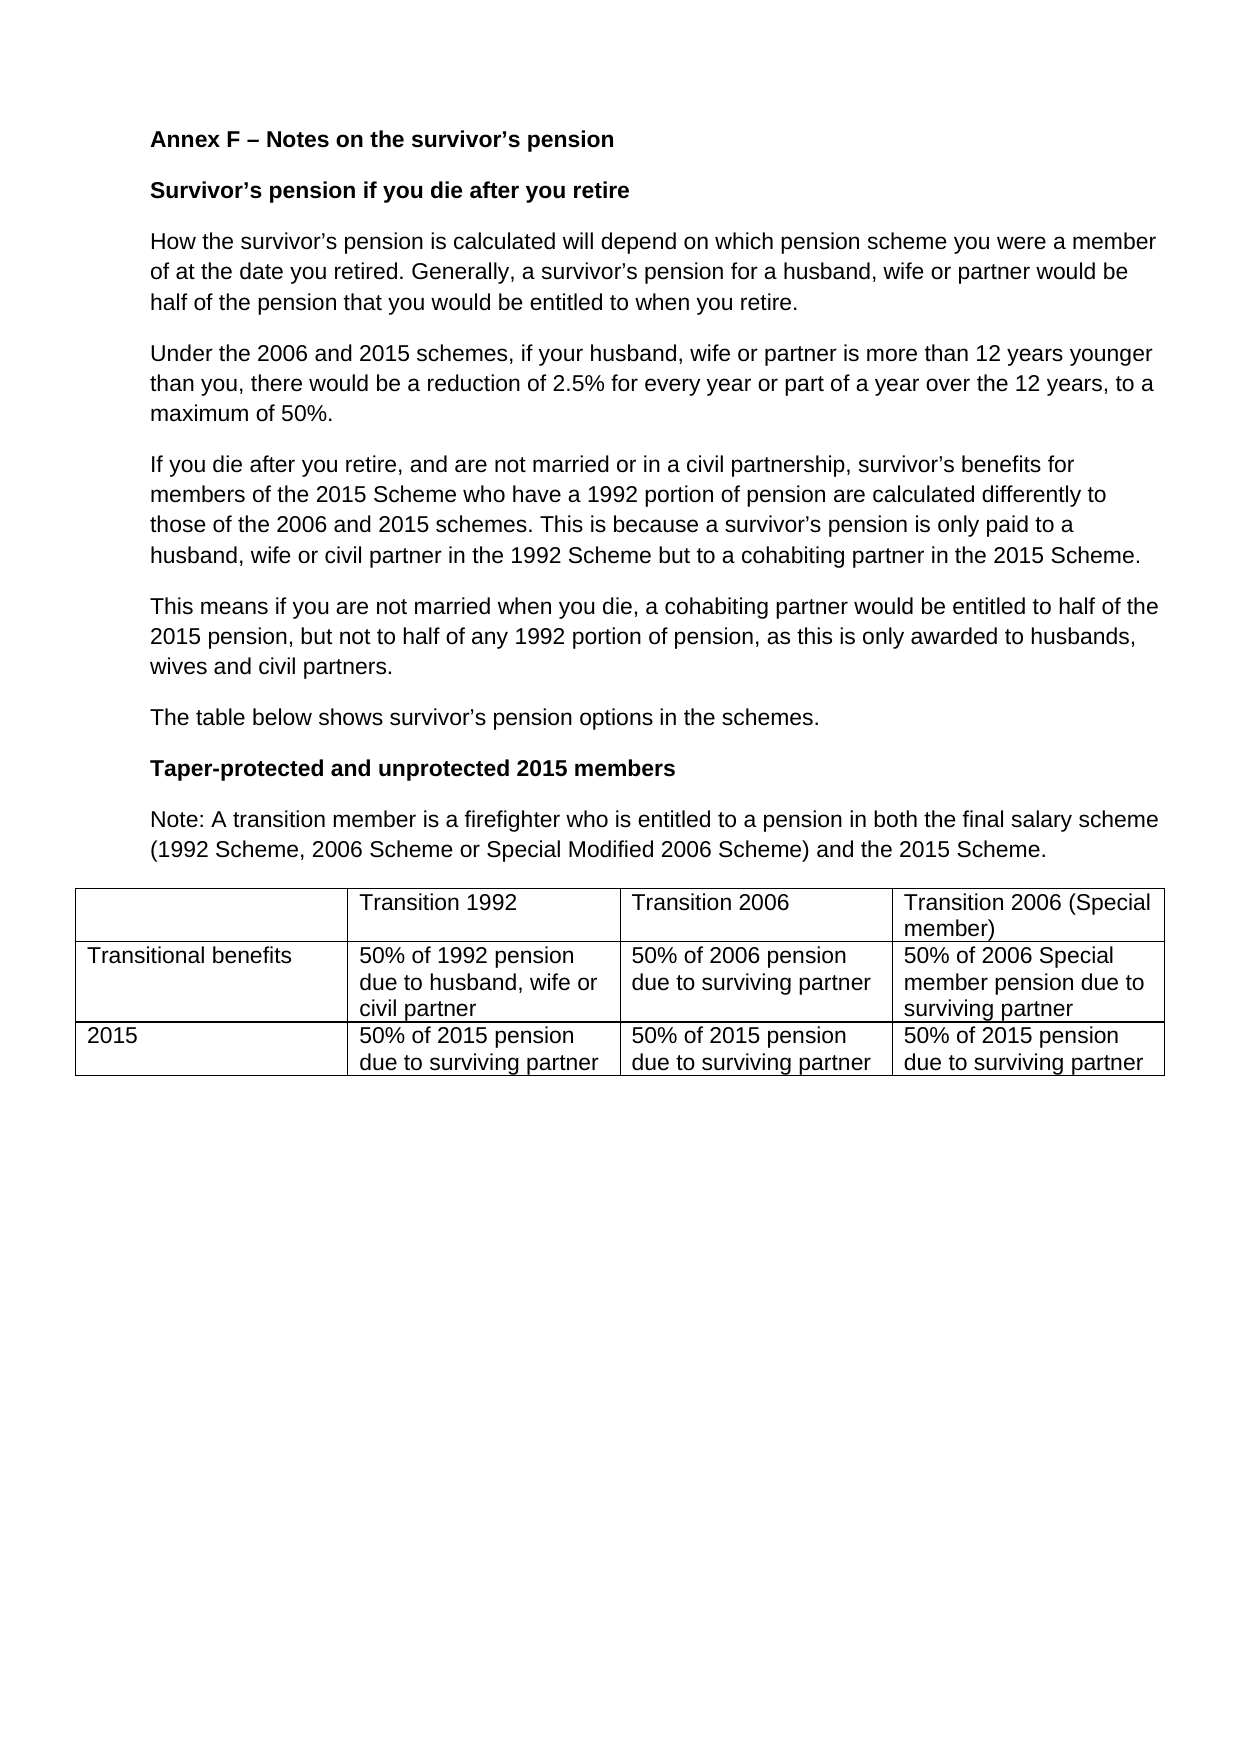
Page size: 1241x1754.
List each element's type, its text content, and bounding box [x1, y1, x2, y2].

table_cell 50% of 2006 pension due to surviving partner [621, 942, 892, 1021]
text How the survivor’s pension is calculated will depend on which pension scheme you were a member of at the date you retired. Generally, a survivor’s pension for a husband, wife or partner would be half of the pension that you would be entitled to when you retire. [150, 228, 1165, 315]
table_cell 2015 [76, 1023, 347, 1075]
table_cell 50% of 2015 pension due to surviving partner [621, 1023, 892, 1075]
text Note: A transition member is a firefighter who is entitled to a pension in both the final salary scheme (1992 Scheme, 2006 Scheme or Special Modified 2006 Scheme) and the 2015 Scheme. [150, 806, 1165, 863]
table_cell Transitional benefits [76, 942, 347, 1021]
text This means if you are not married when you die, a cohabiting partner would be entitled to half of the 2015 pension, but not to half of any 1992 portion of pension, as this is only awarded to husbands, wives and civil partners. [150, 593, 1165, 679]
table_header [76, 889, 347, 941]
table_cell 50% of 2015 pension due to surviving partner [348, 1023, 620, 1075]
table_header Transition 2006 [621, 889, 892, 941]
text Survivor’s pension if you die after you retire [75, 177, 1165, 203]
table_cell 50% of 1992 pension due to husband, wife or civil partner [348, 942, 620, 1021]
text The table below shows survivor’s pension options in the schemes. [75, 704, 1165, 731]
text Under the 2006 and 2015 schemes, if your husband, wife or partner is more than 12 years younger than you, there would be a reduction of 2.5% for every year or part of a year over the 12 years, to a maximum of 50%. [150, 339, 1165, 426]
table_header Transition 2006 (Special member) [893, 889, 1164, 941]
table_header Transition 1992 [348, 889, 620, 941]
text If you die after you retire, and are not married or in a civil partnership, survivor’s benefits for members of the 2015 Scheme who have a 1992 portion of pension are calculated differently to those of the 2006 and 2015 schemes. This is because a survivor’s pension is only paid to a husband, wife or civil partner in the 1992 Scheme but to a cohabiting partner in the 2015 Scheme. [150, 451, 1165, 568]
text Annex F – Notes on the survivor’s pension [75, 126, 1165, 152]
text Taper-protected and unprotected 2015 members [75, 755, 1165, 782]
table_cell 50% of 2015 pension due to surviving partner [893, 1023, 1164, 1075]
table_cell 50% of 2006 Special member pension due to surviving partner [893, 942, 1164, 1021]
